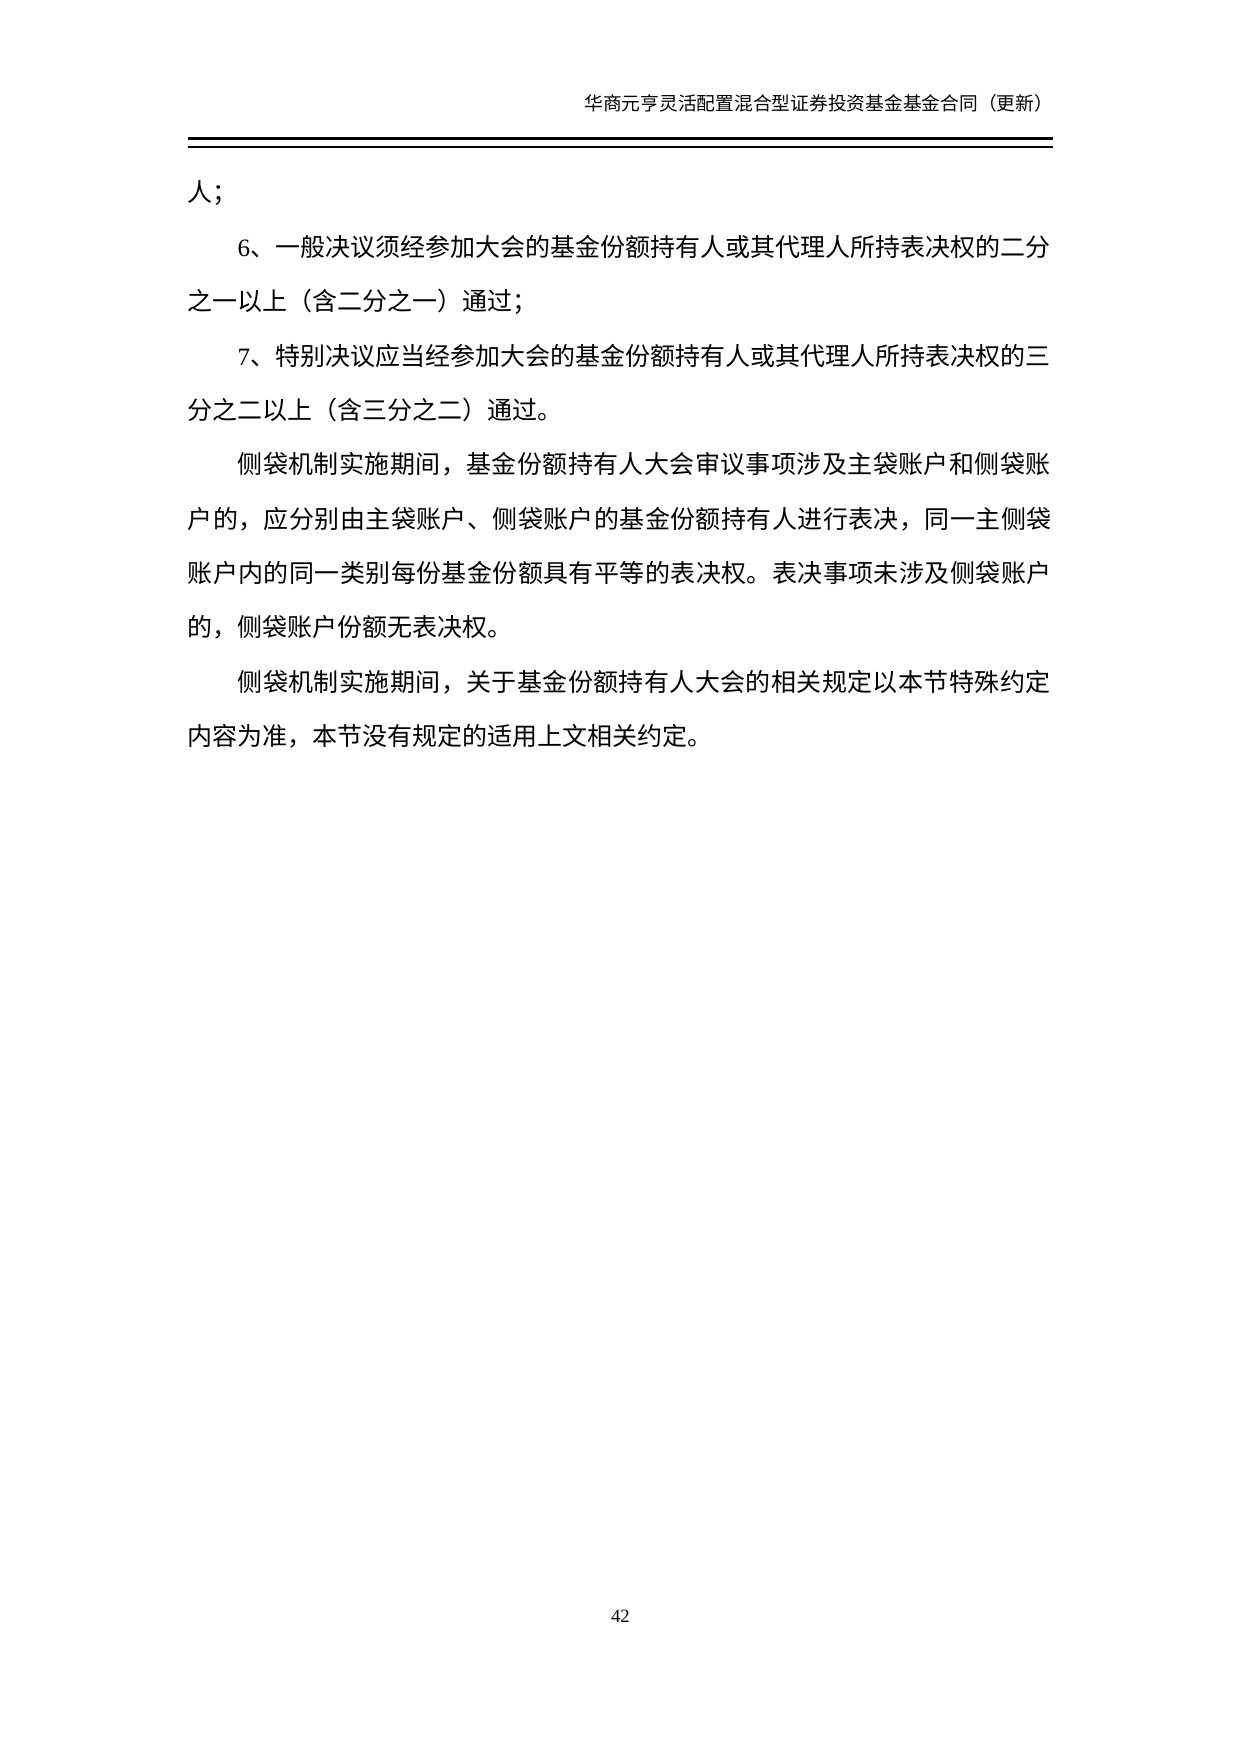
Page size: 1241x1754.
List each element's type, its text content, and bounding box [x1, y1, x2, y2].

text 7、特别决议应当经参加大会的基金份额持有人或其代理人所持表决权的三分之二以上（含三分之二）通过。 [187, 336, 1053, 427]
text 6、一般决议须经参加大会的基金份额持有人或其代理人所持表决权的二分之一以上（含二分之一）通过； [187, 227, 1053, 318]
text 侧袋机制实施期间，关于基金份额持有人大会的相关规定以本节特殊约定内容为准，本节没有规定的适用上文相关约定。 [187, 662, 1053, 753]
text 侧袋机制实施期间，基金份额持有人大会审议事项涉及主袋账户和侧袋账户的，应分别由主袋账户、侧袋账户的基金份额持有人进行表决，同一主侧袋账户内的同一类别每份基金份额具有平等的表决权。表决事项未涉及侧袋账户的，侧袋账户份额无表决权。 [187, 445, 1053, 644]
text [187, 173, 1053, 209]
